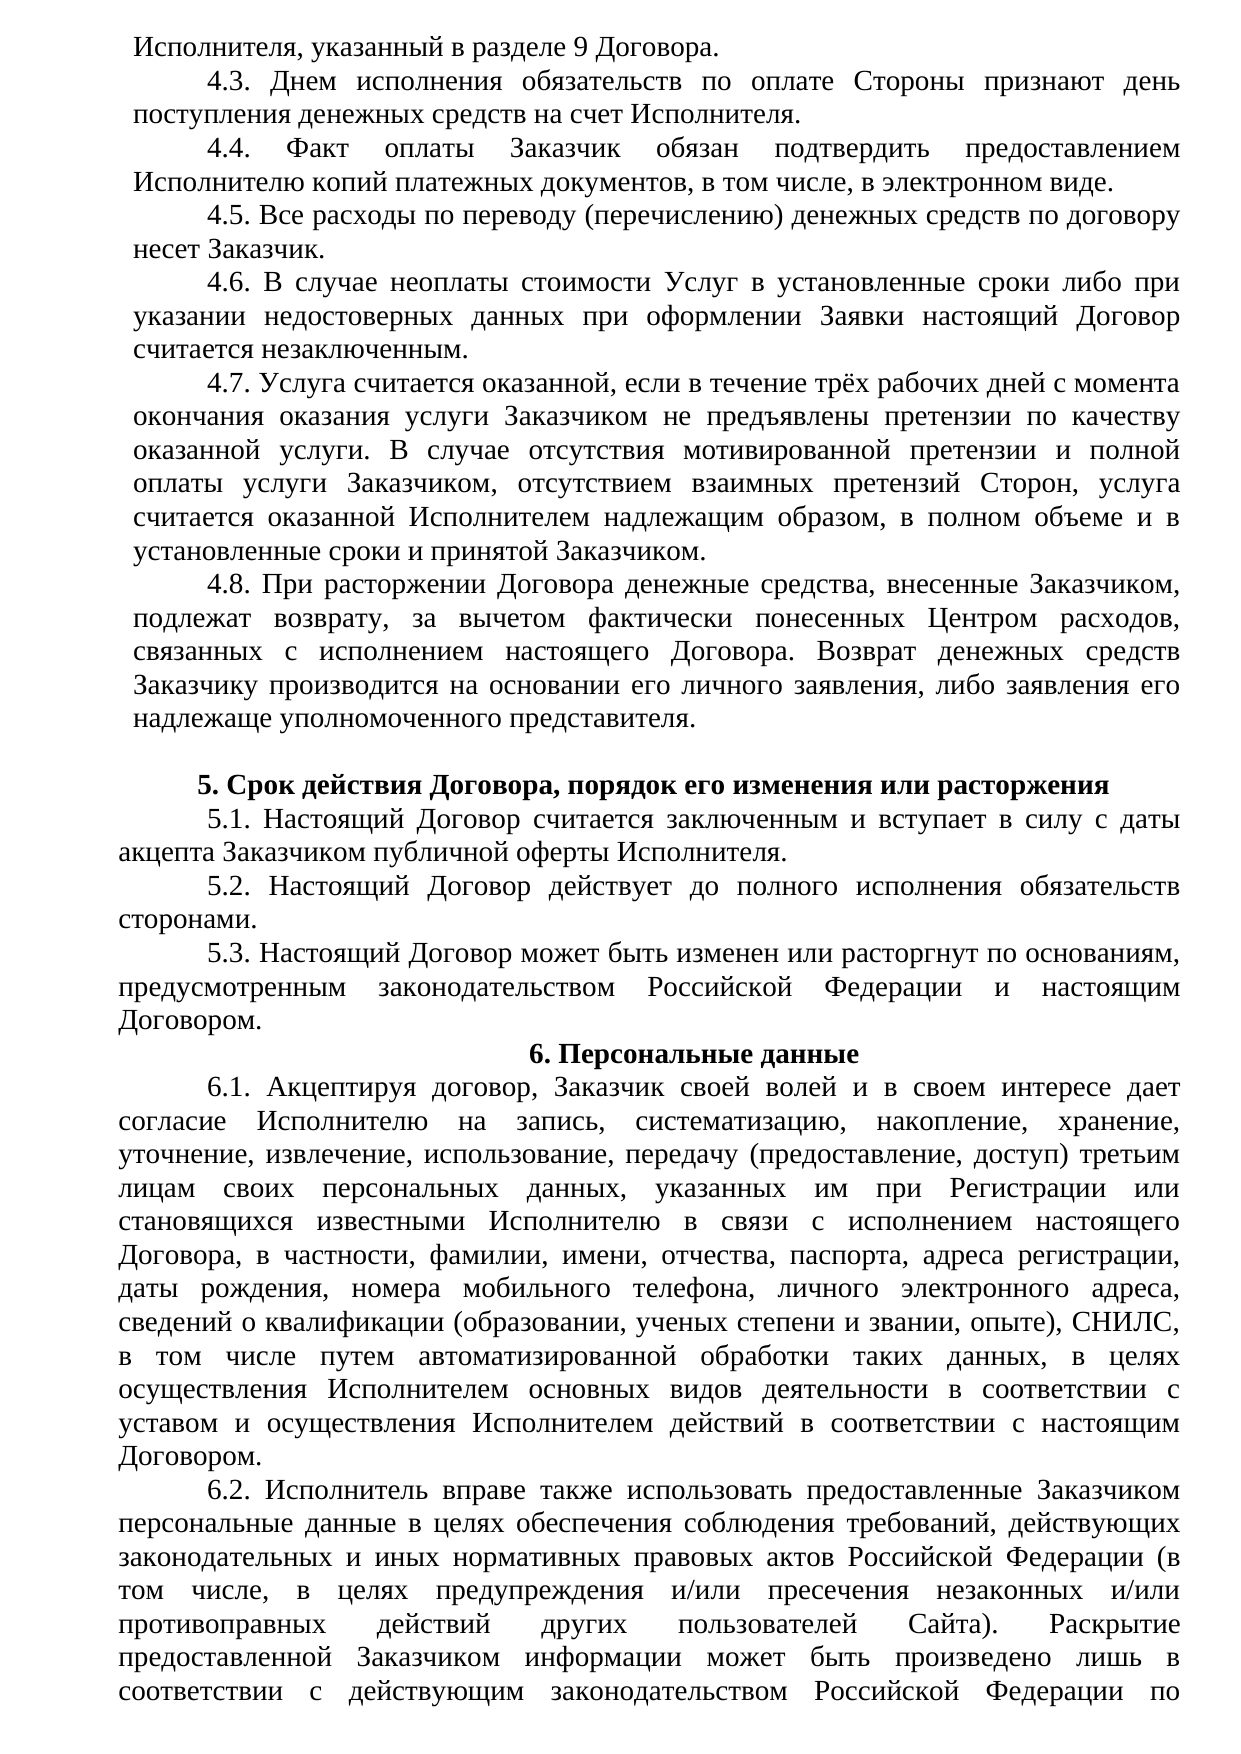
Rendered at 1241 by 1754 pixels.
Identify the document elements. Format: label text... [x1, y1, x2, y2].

text 4.5. Все расходы по переводу (перечислению) денежных средств по договору несет Заказчик. [133, 197, 1181, 264]
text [133, 29, 1181, 63]
text 5. Срок действия Договора, порядок его изменения или расторжения [118, 767, 1189, 801]
text 4.8. При расторжении Договора денежные средства, внесенные Заказчиком, подлежат возврату, за вычетом фактически понесенных Центром расходов, связанных с исполнением настоящего Договора. Возврат денежных средств Заказчику производится на основании его личного заявления, либо заявления его надлежаще уполномоченного представителя. [133, 566, 1181, 734]
text 4.7. Услуга считается оказанной, если в течение трёх рабочих дней с момента окончания оказания услуги Заказчиком не предъявлены претензии по качеству оказанной услуги. В случае отсутствия мотивированной претензии и полной оплаты услуги Заказчиком, отсутствием взаимных претензий Сторон, услуга считается оказанной Исполнителем надлежащим образом, в полном объеме и в установленные сроки и принятой Заказчиком. [133, 365, 1181, 566]
text 5.2. Настоящий Договор действует до полного исполнения обязательств сторонами. [118, 868, 1181, 935]
text 4.4. Факт оплаты Заказчик обязан подтвердить предоставлением Исполнителю копий платежных документов, в том числе, в электронном виде. [133, 130, 1181, 197]
text 6. Персональные данные [118, 1036, 1181, 1069]
text 5.3. Настоящий Договор может быть изменен или расторгнут по основаниям, предусмотренным законодательством Российской Федерации и настоящим Договором. [118, 935, 1181, 1036]
text 6.1. Акцептируя договор, Заказчик своей волей и в своем интересе дает согласие Исполнителю на запись, систематизацию, накопление, хранение, уточнение, извлечение, использование, передачу (предоставление, доступ) третьим лицам своих персональных данных, указанных им при Регистрации или становящихся известными Исполнителю в связи с исполнением настоящего Договора, в частности, фамилии, имени, отчества, паспорта, адреса регистрации, даты рождения, номера мобильного телефона, личного электронного адреса, сведений о квалификации (образовании, ученых степени и звании, опыте), СНИЛС, в том числе путем автоматизированной обработки таких данных, в целях осуществления Исполнителем основных видов деятельности в соответствии с уставом и осуществления Исполнителем действий в соответствии с настоящим Договором. [118, 1069, 1181, 1472]
text 4.3. Днем исполнения обязательств по оплате Стороны признают день поступления денежных средств на счет Исполнителя. [133, 63, 1181, 130]
text 4.6. В случае неоплаты стоимости Услуг в установленные сроки либо при указании недостоверных данных при оформлении Заявки настоящий Договор считается незаключенным. [133, 264, 1181, 365]
text 5.1. Настоящий Договор считается заключенным и вступает в силу с даты акцепта Заказчиком публичной оферты Исполнителя. [118, 801, 1181, 868]
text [118, 1472, 1181, 1707]
